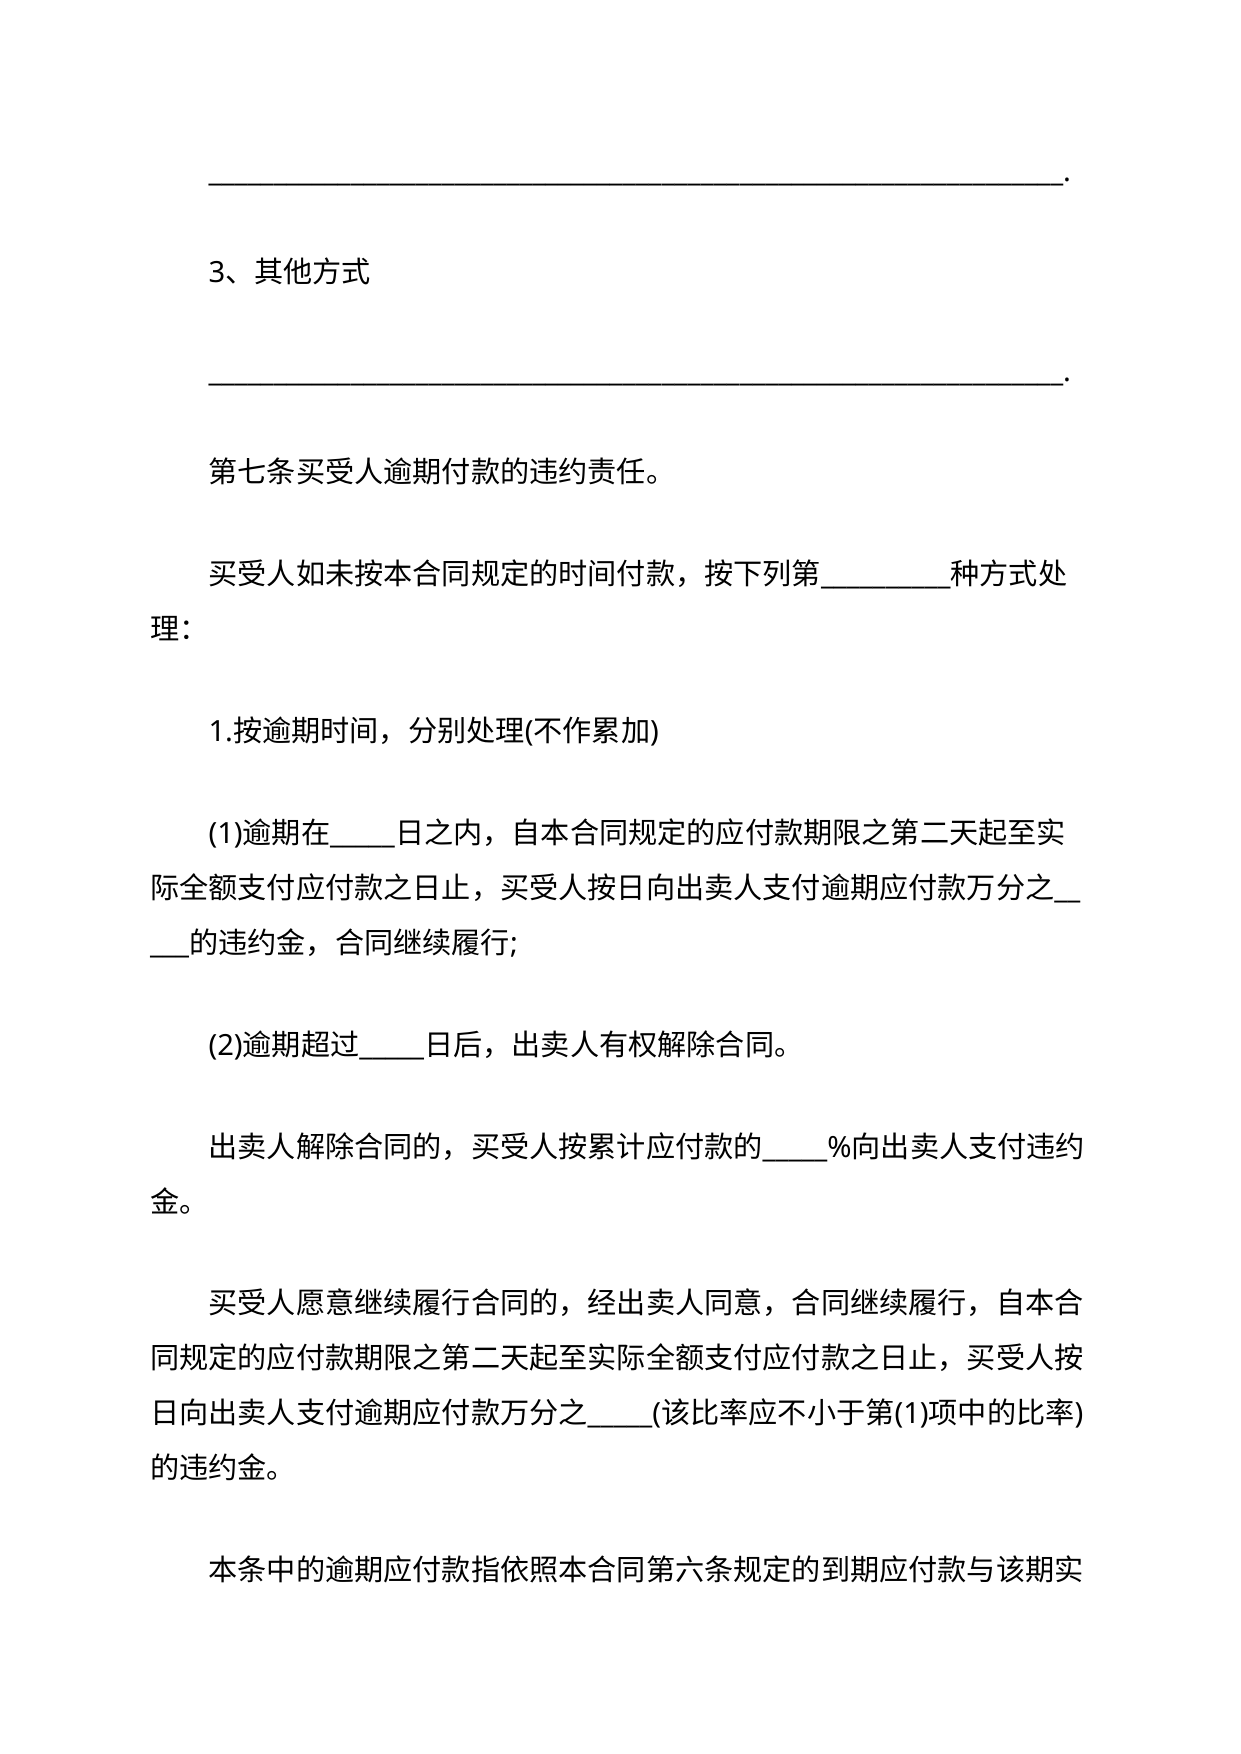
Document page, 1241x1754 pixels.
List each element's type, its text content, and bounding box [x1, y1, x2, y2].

text (2)逾期超过_____日后，出卖人有权解除合同。 [150, 1021, 1090, 1064]
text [150, 1547, 1090, 1589]
text (1)逾期在_____日之内，自本合同规定的应付款期限之第二天起至实际全额支付应付款之日止，买受人按日向出卖人支付逾期应付款万分之_____的违约金，合同继续履行; [150, 809, 1090, 962]
text 出卖人解除合同的，买受人按累计应付款的_____%向出卖人支付违约金。 [150, 1123, 1090, 1221]
text __________________________________________________________________. [150, 150, 1090, 190]
text 买受人如未按本合同规定的时间付款，按下列第__________种方式处理： [150, 551, 1090, 648]
text 3、其他方式 [150, 248, 1090, 291]
text __________________________________________________________________. [150, 350, 1090, 390]
text 1.按逾期时间，分别处理(不作累加) [150, 707, 1090, 750]
text 第七条买受人逾期付款的违约责任。 [150, 449, 1090, 491]
text 买受人愿意继续履行合同的，经出卖人同意，合同继续履行，自本合同规定的应付款期限之第二天起至实际全额支付应付款之日止，买受人按日向出卖人支付逾期应付款万分之_____(该比率应不小于第(1)项中的比率)的违约金。 [150, 1280, 1090, 1487]
